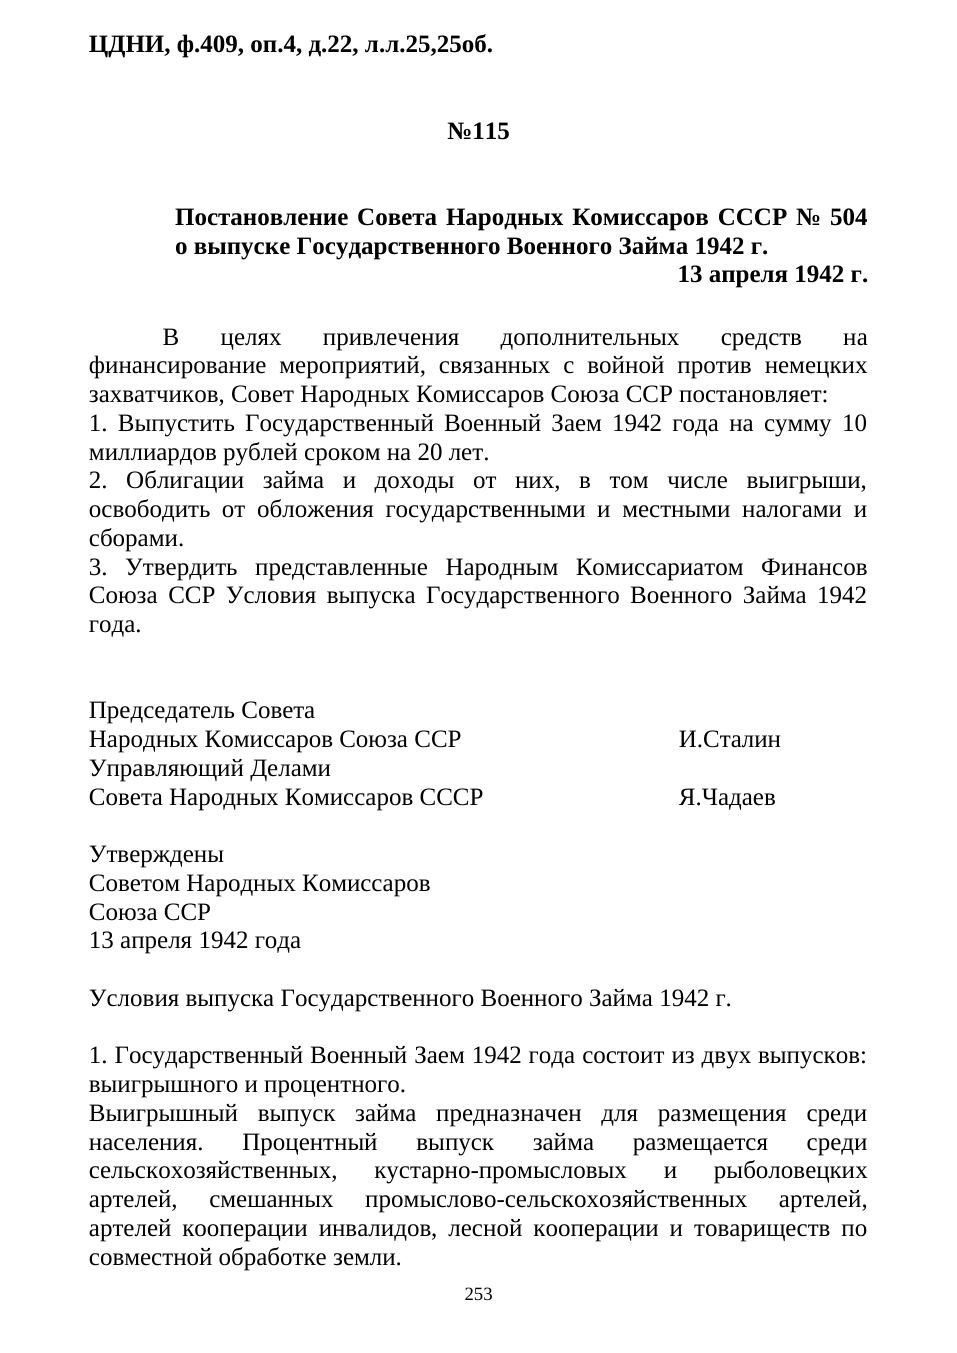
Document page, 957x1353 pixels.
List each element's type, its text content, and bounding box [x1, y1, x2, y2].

text Союза ССР [89, 897, 868, 926]
text 13 апреля 1942 г. [89, 259, 868, 288]
text Народных Комиссаров Союза ССР И.Сталин [89, 724, 868, 753]
text 3. Утвердить представленные Народным Комиссариатом Финансов Союза ССР Условия выпуска Государственного Военного Займа 1942 года. [89, 552, 868, 638]
table_header Постановление Совета Народных Комиссаров СССР № 504 о выпуске Государственного Военного Займа 1942 г. [164, 202, 879, 259]
text Выигрышный выпуск займа предназначен для размещения среди населения. Процентный выпуск займа размещается среди сельскохозяйственных, кустарно-промысловых и рыболовецких артелей, смешанных промыслово-сельскохозяйственных артелей, артелей кооперации инвалидов, лесной кооперации и товариществ по совместной обработке земли. [89, 1098, 868, 1271]
text Условия выпуска Государственного Военного Займа 1942 г. [89, 983, 868, 1012]
text ЦДНИ, ф.409, оп.4, д.22, л.л.25,25об. [89, 29, 868, 58]
text 1. Выпустить Государственный Военный Заем 1942 года на сумму 10 миллиардов рублей сроком на 20 лет. [89, 408, 868, 466]
text Советом Народных Комиссаров [89, 868, 868, 897]
text Председатель Совета [89, 696, 868, 724]
text 2. Облигации займа и доходы от них, в том числе выигрыши, освободить от обложения государственными и местными налогами и сборами. [89, 466, 868, 552]
text В целях привлечения дополнительных средств на финансирование мероприятий, связанных с войной против немецких захватчиков, Совет Народных Комиссаров Союза ССР постановляет: [89, 322, 868, 408]
text Управляющий Делами [89, 753, 868, 782]
text №115 [89, 116, 868, 144]
text 1. Государственный Военный Заем 1942 года состоит из двух выпусков: выигрышного и процентного. [89, 1041, 868, 1098]
text Утверждены [89, 839, 868, 868]
text 13 апреля 1942 года [89, 926, 868, 954]
text Совета Народных Комиссаров СССР Я.Чадаев [89, 782, 868, 811]
